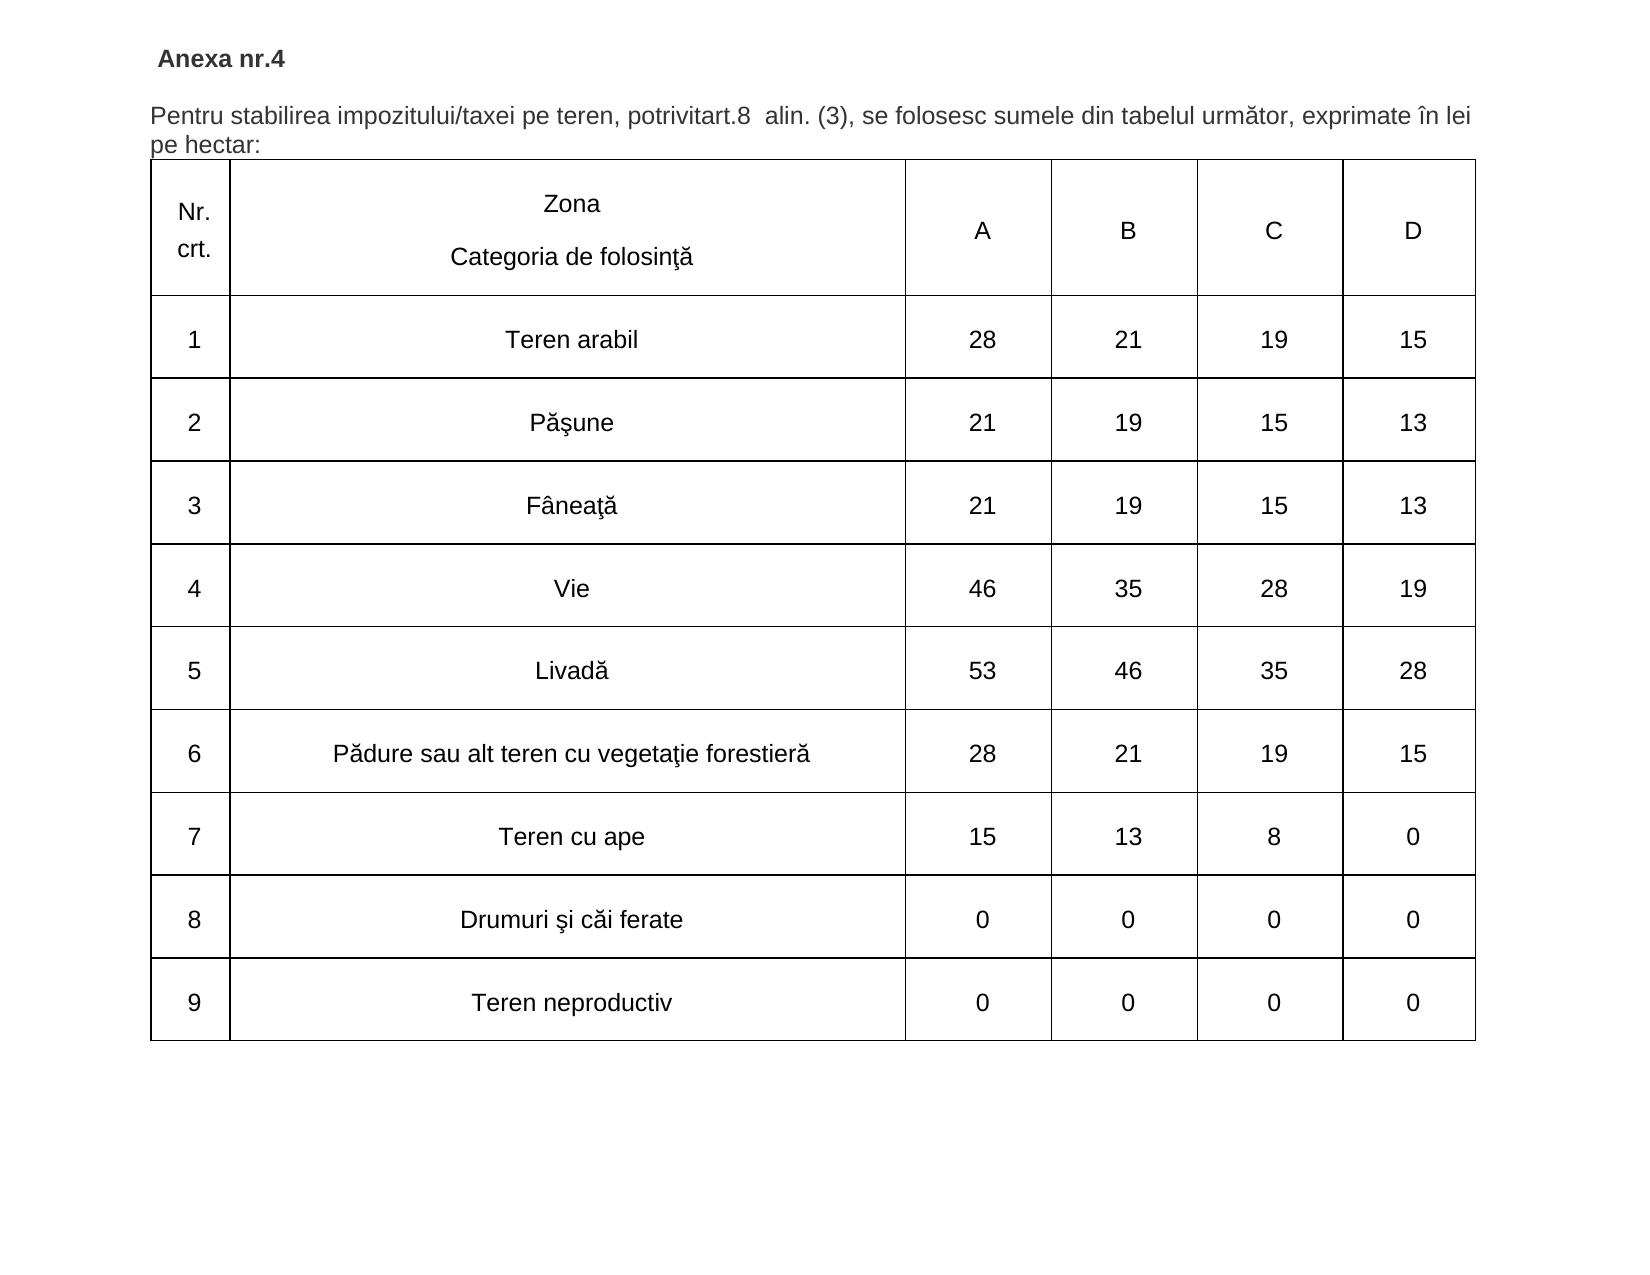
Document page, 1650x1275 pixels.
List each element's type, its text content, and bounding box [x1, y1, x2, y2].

table_cell 13 [1052, 793, 1197, 874]
table_cell 21 [906, 462, 1051, 543]
text Pentru stabilirea impozitului/taxei pe teren, potrivitart.8 alin. (3), se folosesc sumele din tabelul următor, exprimate în lei pe hectar: [150, 101, 1476, 158]
table_cell 6 [152, 710, 229, 791]
table_cell 5 [152, 627, 229, 708]
table_header Zona Categoria de folosinţă [231, 160, 905, 294]
table_cell 15 [1344, 296, 1475, 377]
table_cell 0 [906, 876, 1051, 957]
table_cell 8 [152, 876, 229, 957]
table_cell Vie [231, 545, 905, 626]
table_cell 4 [152, 545, 229, 626]
table_cell 15 [1344, 710, 1475, 791]
table_header B [1052, 160, 1197, 294]
table_cell 21 [906, 379, 1051, 460]
table_cell Livadă [231, 627, 905, 708]
text Anexa nr.4 [150, 43, 1476, 72]
table_header D [1344, 160, 1475, 294]
table_cell 28 [906, 296, 1051, 377]
table_cell 0 [1344, 959, 1475, 1040]
table_cell Teren arabil [231, 296, 905, 377]
table_cell 0 [1052, 876, 1197, 957]
table_cell 0 [1198, 876, 1342, 957]
table_cell 1 [152, 296, 229, 377]
table_cell 7 [152, 793, 229, 874]
table_cell Teren cu ape [231, 793, 905, 874]
table_cell 13 [1344, 379, 1475, 460]
table_cell 53 [906, 627, 1051, 708]
table_header C [1198, 160, 1342, 294]
table_cell 28 [1198, 545, 1342, 626]
table_cell 2 [152, 379, 229, 460]
table_cell 0 [1052, 959, 1197, 1040]
table_cell 28 [906, 710, 1051, 791]
table_cell 19 [1052, 462, 1197, 543]
table_header A [906, 160, 1051, 294]
table_cell 9 [152, 959, 229, 1040]
table_cell Teren neproductiv [231, 959, 905, 1040]
table_cell Drumuri şi căi ferate [231, 876, 905, 957]
table_cell 13 [1344, 462, 1475, 543]
table_cell 15 [1198, 462, 1342, 543]
table_cell 0 [1344, 793, 1475, 874]
table_cell 15 [906, 793, 1051, 874]
table_cell 15 [1198, 379, 1342, 460]
table_cell 46 [1052, 627, 1197, 708]
table_cell 19 [1052, 379, 1197, 460]
table_cell 0 [906, 959, 1051, 1040]
table_cell 0 [1344, 876, 1475, 957]
table_cell 3 [152, 462, 229, 543]
table_cell 28 [1344, 627, 1475, 708]
table_cell 19 [1344, 545, 1475, 626]
table_cell 35 [1198, 627, 1342, 708]
table_cell 21 [1052, 710, 1197, 791]
table_header Nr. crt. [152, 160, 229, 294]
table_cell 19 [1198, 710, 1342, 791]
table_cell 19 [1198, 296, 1342, 377]
table_cell 0 [1198, 959, 1342, 1040]
table_cell 21 [1052, 296, 1197, 377]
table_cell 35 [1052, 545, 1197, 626]
table_cell Fâneaţă [231, 462, 905, 543]
table_cell 46 [906, 545, 1051, 626]
table_cell Păşune [231, 379, 905, 460]
table_cell Pădure sau alt teren cu vegetaţie forestieră [231, 710, 905, 791]
table_cell 8 [1198, 793, 1342, 874]
